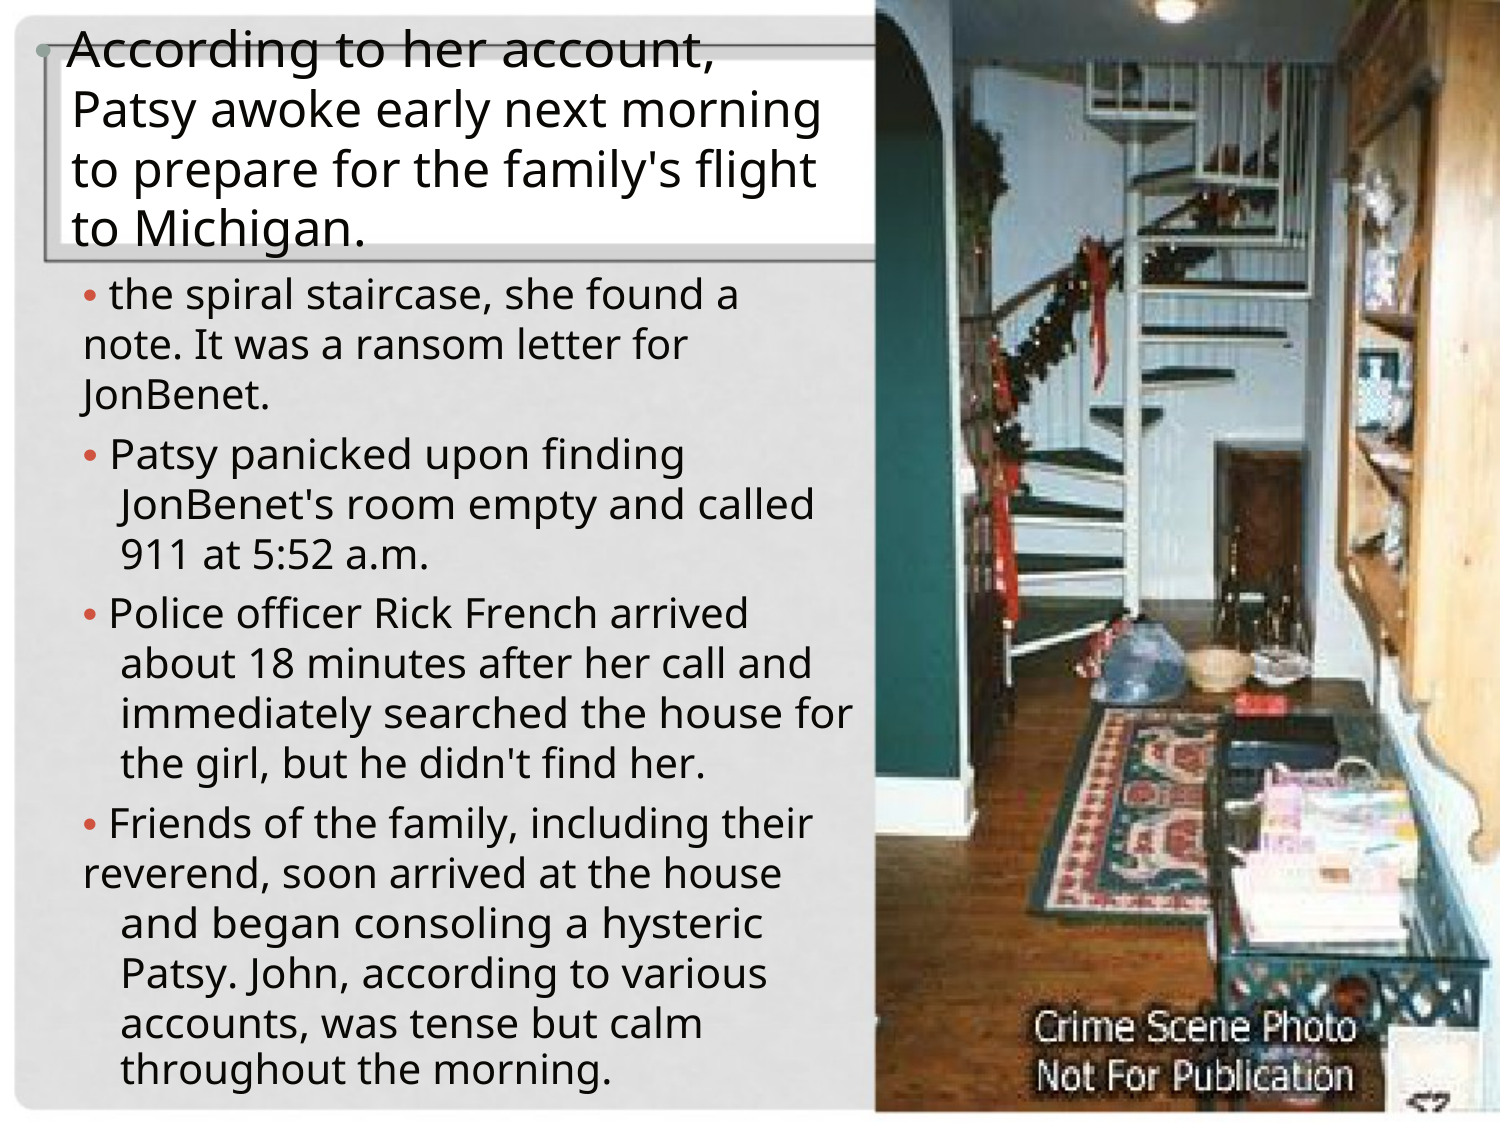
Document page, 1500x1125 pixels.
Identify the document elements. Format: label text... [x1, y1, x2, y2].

text • the spiral staircase, she found a note. It was a ransom letter for JonBenet. [82, 269, 786, 419]
text • According to her account, [34, 21, 1500, 79]
picture [0, 0, 1500, 1125]
text immediately searched the house for the girl, but he didn't find her. [120, 688, 883, 788]
text throughout the morning. [120, 1049, 1500, 1094]
text JonBenet's room empty and called 911 at 5:52 a.m. [120, 480, 862, 580]
text • Patsy panicked upon finding [82, 431, 1500, 479]
text about 18 minutes after her call and [120, 640, 1500, 688]
text • Friends of the family, including their reverend, soon arrived at the house [82, 799, 873, 899]
text and began consoling a hysteric Patsy. John, according to various accounts, was tense but calm [120, 899, 822, 1049]
text • Police officer Rick French arrived [82, 590, 1500, 638]
text to Michigan. [71, 201, 1500, 258]
text Patsy awoke early next morning to prepare for the family's flight [71, 79, 882, 199]
